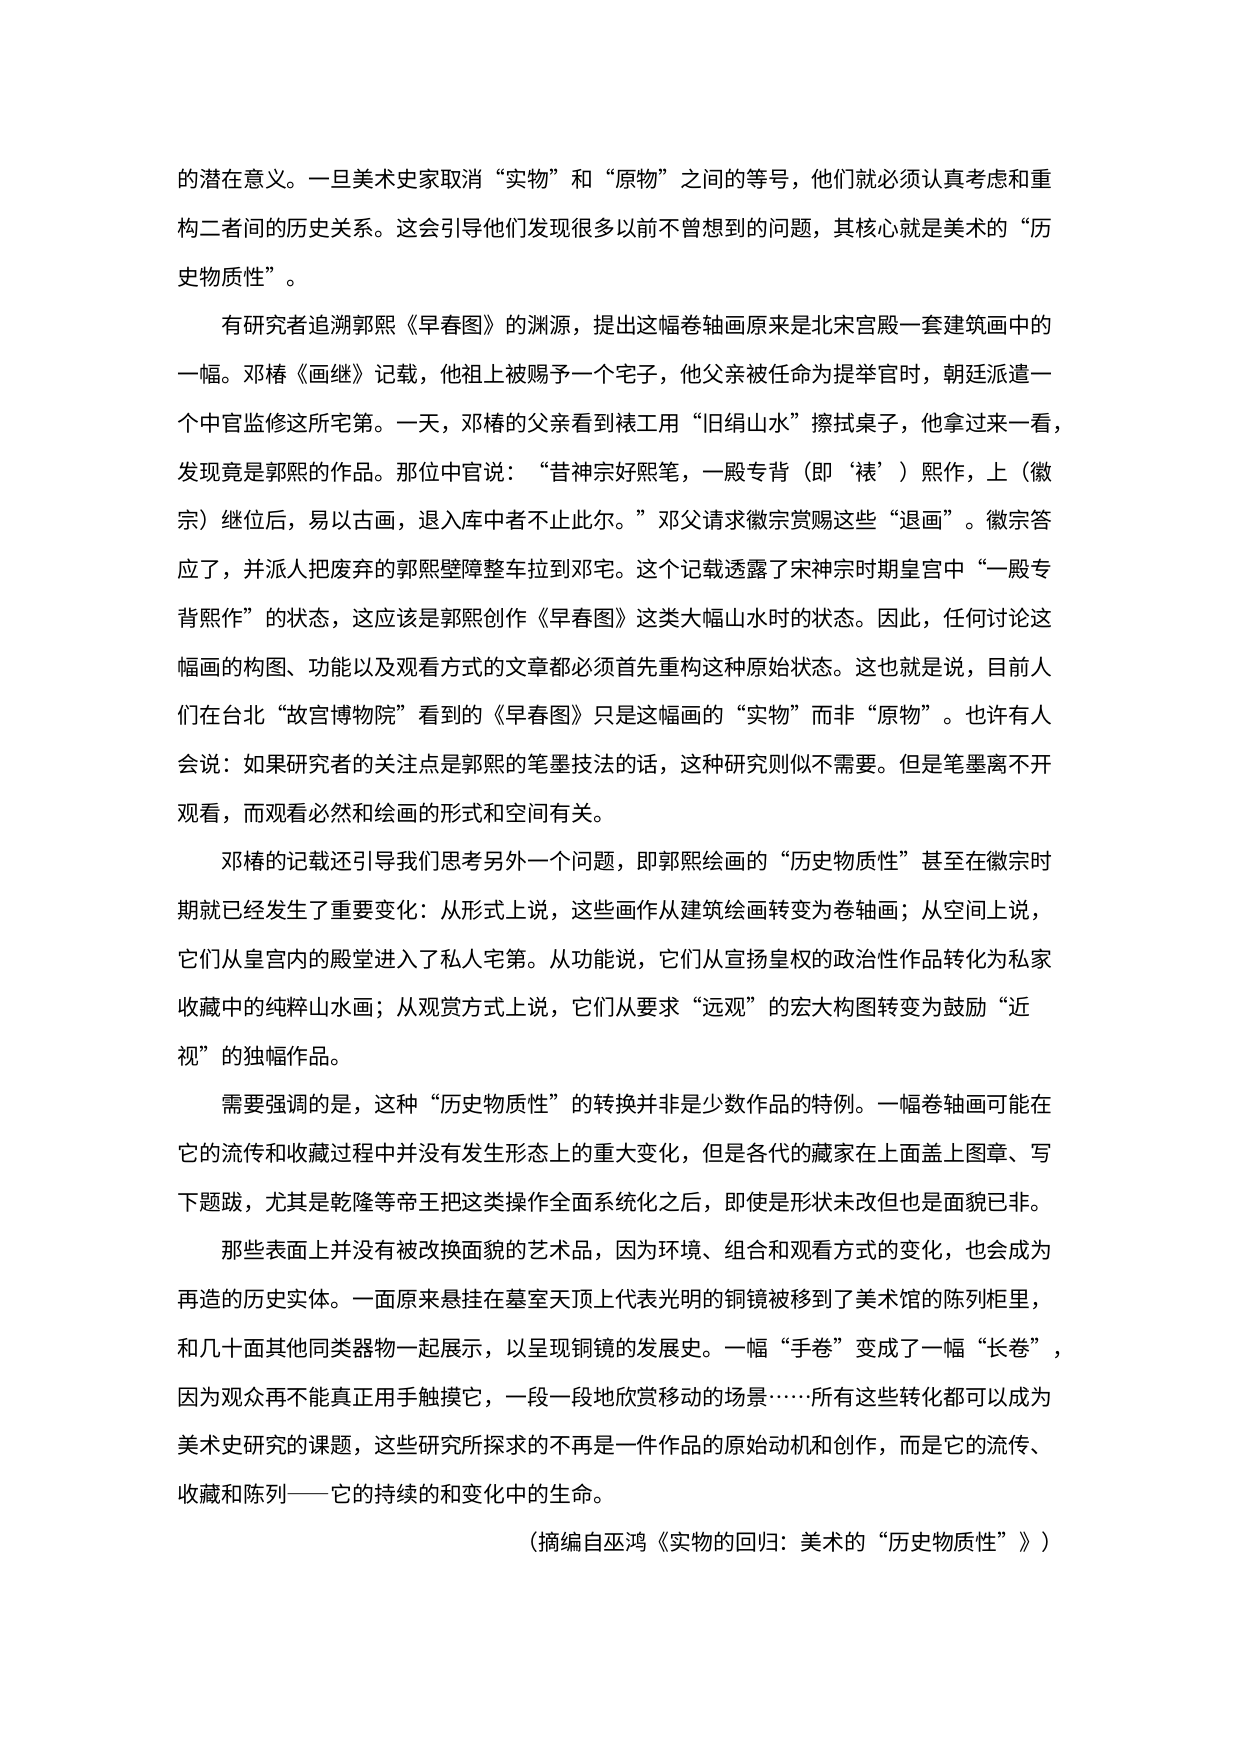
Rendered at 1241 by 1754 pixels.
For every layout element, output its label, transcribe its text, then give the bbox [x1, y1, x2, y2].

text （摘编自巫鸿《实物的回归：美术的“历史物质性”》） [177, 1525, 1063, 1557]
text 那些表面上并没有被改换面貌的艺术品，因为环境、组合和观看方式的变化，也会成为再造的历史实体。一面原来悬挂在墓室天顶上代表光明的铜镜被移到了美术馆的陈列柜里，和几十面其他同类器物一起展示，以呈现铜镜的发展史。一幅“手卷”变成了一幅“长卷”，因为观众再不能真正用手触摸它，一段一段地欣赏移动的场景……所有这些转化都可以成为美术史研究的课题，这些研究所探求的不再是一件作品的原始动机和创作，而是它的流传、收藏和陈列——它的持续的和变化中的生命。 [177, 1233, 1063, 1509]
text 邓椿的记载还引导我们思考另外一个问题，即郭熙绘画的“历史物质性”甚至在徽宗时期就已经发生了重要变化：从形式上说，这些画作从建筑绘画转变为卷轴画；从空间上说，它们从皇宫内的殿堂进入了私人宅第。从功能说，它们从宣扬皇权的政治性作品转化为私家收藏中的纯粹山水画；从观赏方式上说，它们从要求“远观”的宏大构图转变为鼓励“近视”的独幅作品。 [177, 844, 1063, 1071]
text 需要强调的是，这种“历史物质性”的转换并非是少数作品的特例。一幅卷轴画可能在它的流传和收藏过程中并没有发生形态上的重大变化，但是各代的藏家在上面盖上图章、写下题跋，尤其是乾隆等帝王把这类操作全面系统化之后，即使是形状未改但也是面貌已非。 [177, 1087, 1063, 1217]
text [177, 162, 1063, 292]
text 有研究者追溯郭熙《早春图》的渊源，提出这幅卷轴画原来是北宋宫殿一套建筑画中的一幅。邓椿《画继》记载，他祖上被赐予一个宅子，他父亲被任命为提举官时，朝廷派遣一个中官监修这所宅第。一天，邓椿的父亲看到裱工用“旧绢山水”擦拭桌子，他拿过来一看，发现竟是郭熙的作品。那位中官说：“昔神宗好熙笔，一殿专背（即‘裱’）熙作，上（徽宗）继位后，易以古画，退入库中者不止此尔。”邓父请求徽宗赏赐这些“退画”。徽宗答应了，并派人把废弃的郭熙壁障整车拉到邓宅。这个记载透露了宋神宗时期皇宫中“一殿专背熙作”的状态，这应该是郭熙创作《早春图》这类大幅山水时的状态。因此，任何讨论这幅画的构图、功能以及观看方式的文章都必须首先重构这种原始状态。这也就是说，目前人们在台北“故宫博物院”看到的《早春图》只是这幅画的“实物”而非“原物”。也许有人会说：如果研究者的关注点是郭熙的笔墨技法的话，这种研究则似不需要。但是笔墨离不开观看，而观看必然和绘画的形式和空间有关。 [177, 308, 1063, 828]
